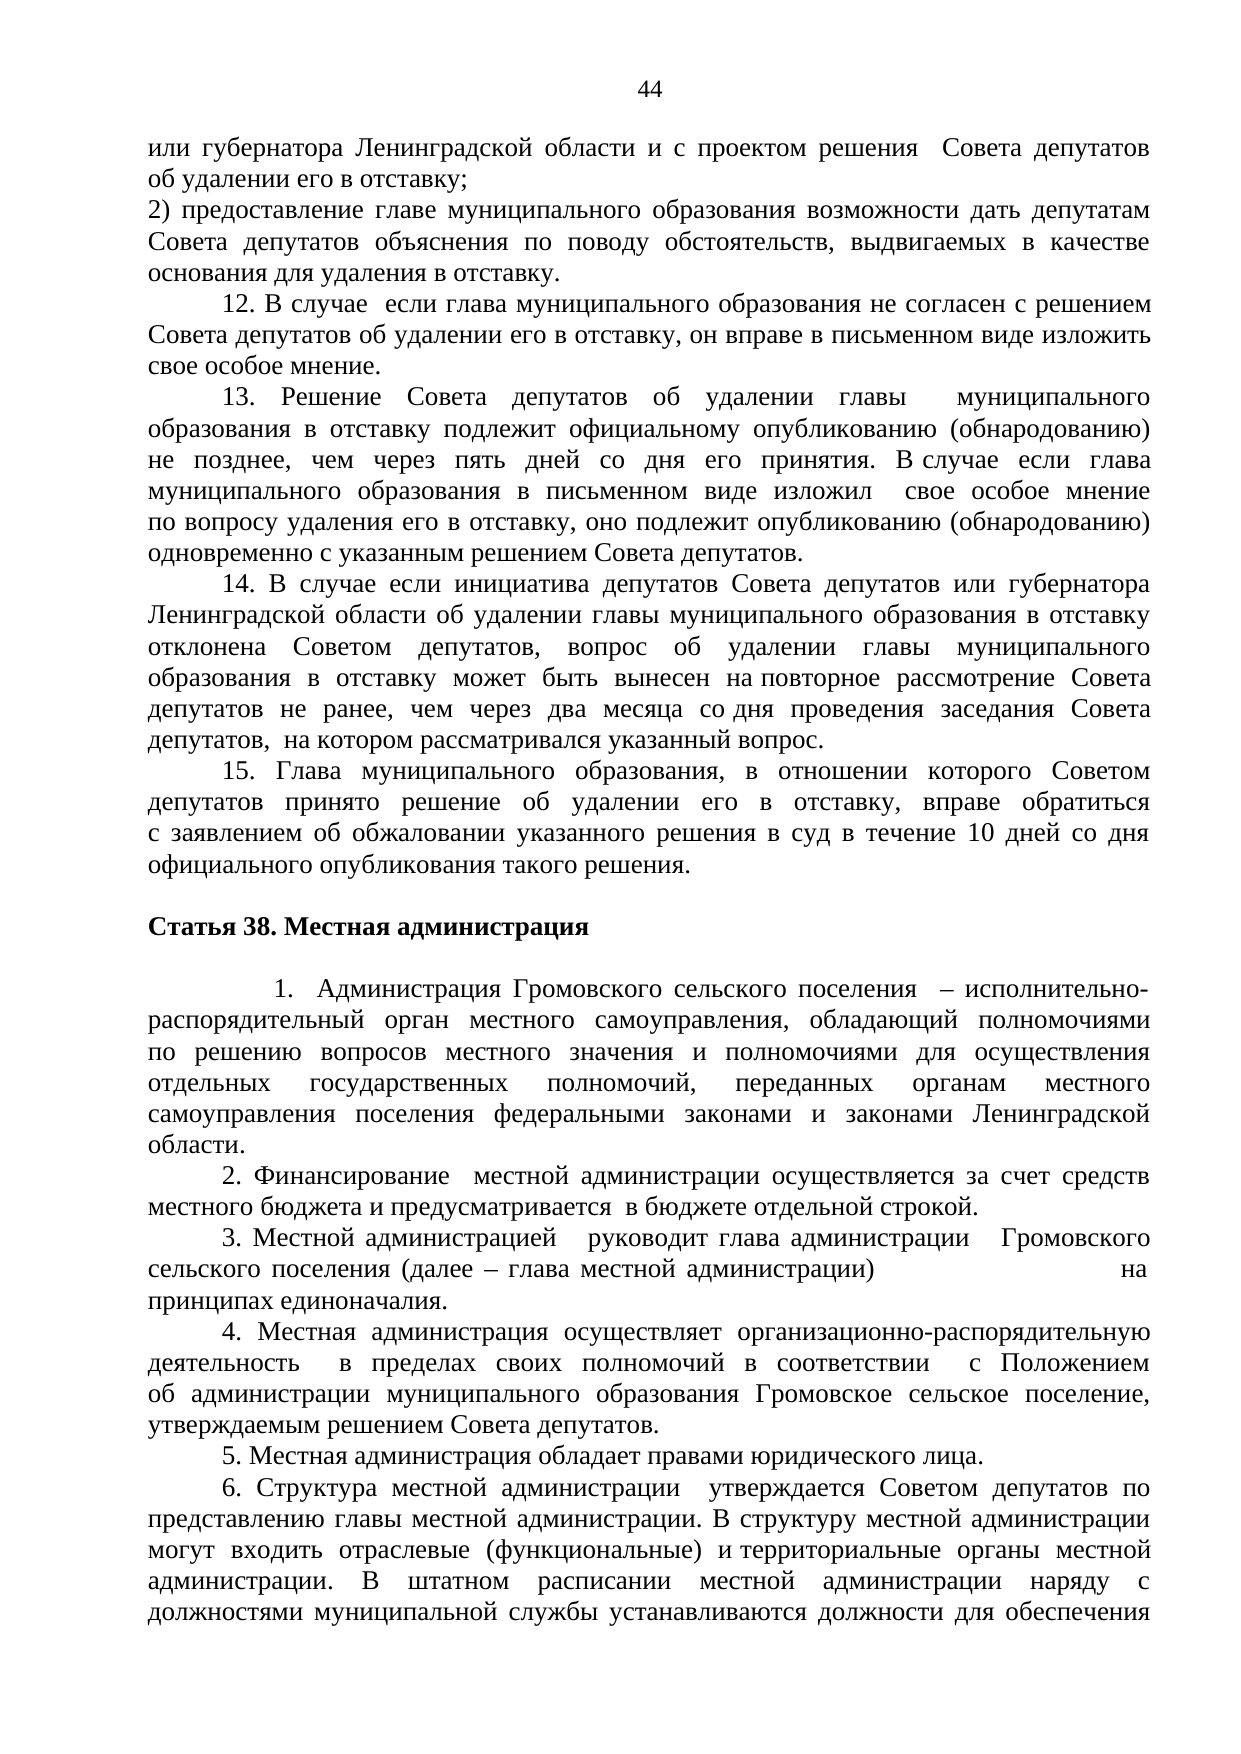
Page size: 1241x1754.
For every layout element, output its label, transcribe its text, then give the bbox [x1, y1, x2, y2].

text 5. Местная администрация обладает правами юридического лица. [148, 1439, 1152, 1471]
text 2) предоставление главе муниципального образования возможности дать депутатам Совета депутатов объяснения по поводу обстоятельств, выдвигаемых в качестве основания для удаления в отставку. [148, 194, 1152, 287]
text 12. В случае если глава муниципального образования не согласен с решением Совета депутатов об удалении его в отставку, он вправе в письменном виде изложить свое особое мнение. [148, 287, 1152, 381]
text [148, 131, 1152, 194]
text 15. Глава муниципального образования, в отношении которого Советом депутатов принято решение об удалении его в отставку, вправе обратиться с заявлением об обжаловании указанного решения в суд в течение 10 дней со дня официального опубликования такого решения. [148, 754, 1152, 879]
text 1. Администрация Громовского сельского поселения – исполнительно-распорядительный орган местного самоуправления, обладающий полномочиями по решению вопросов местного значения и полномочиями для осуществления отдельных государственных полномочий, переданных органам местного самоуправления поселения федеральными законами и законами Ленинградской области. [148, 941, 1152, 1159]
text 4. Местная администрация осуществляет организационно-распорядительную деятельность в пределах своих полномочий в соответствии с Положением об администрации муниципального образования Громовское сельское поселение, утверждаемым решением Совета депутатов. [148, 1315, 1152, 1439]
text 14. В случае если инициатива депутатов Совета депутатов или губернатора Ленинградской области об удалении главы муниципального образования в отставку отклонена Советом депутатов, вопрос об удалении главы муниципального образования в отставку может быть вынесен на повторное рассмотрение Совета депутатов не ранее, чем через два месяца со дня проведения заседания Совета депутатов, на котором рассматривался указанный вопрос. [148, 567, 1152, 754]
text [148, 1471, 1152, 1626]
text 3. Местной администрацией руководит глава администрации Громовского сельского поселения (далее – глава местной администрации) на принципах единоначалия. [148, 1221, 1152, 1315]
subtitle Статья 38. Местная администрация [148, 910, 1152, 941]
subtitle 2. Финансирование местной администрации осуществляется за счет средств местного бюджета и предусматривается в бюджете отдельной строкой. [148, 1159, 1152, 1221]
text 13. Решение Совета депутатов об удалении главы муниципального образования в отставку подлежит официальному опубликованию (обнародованию) не позднее, чем через пять дней со дня его принятия. В случае если глава муниципального образования в письменном виде изложил свое особое мнение по вопросу удаления его в отставку, оно подлежит опубликованию (обнародованию) одновременно с указанным решением Совета депутатов. [148, 381, 1152, 567]
